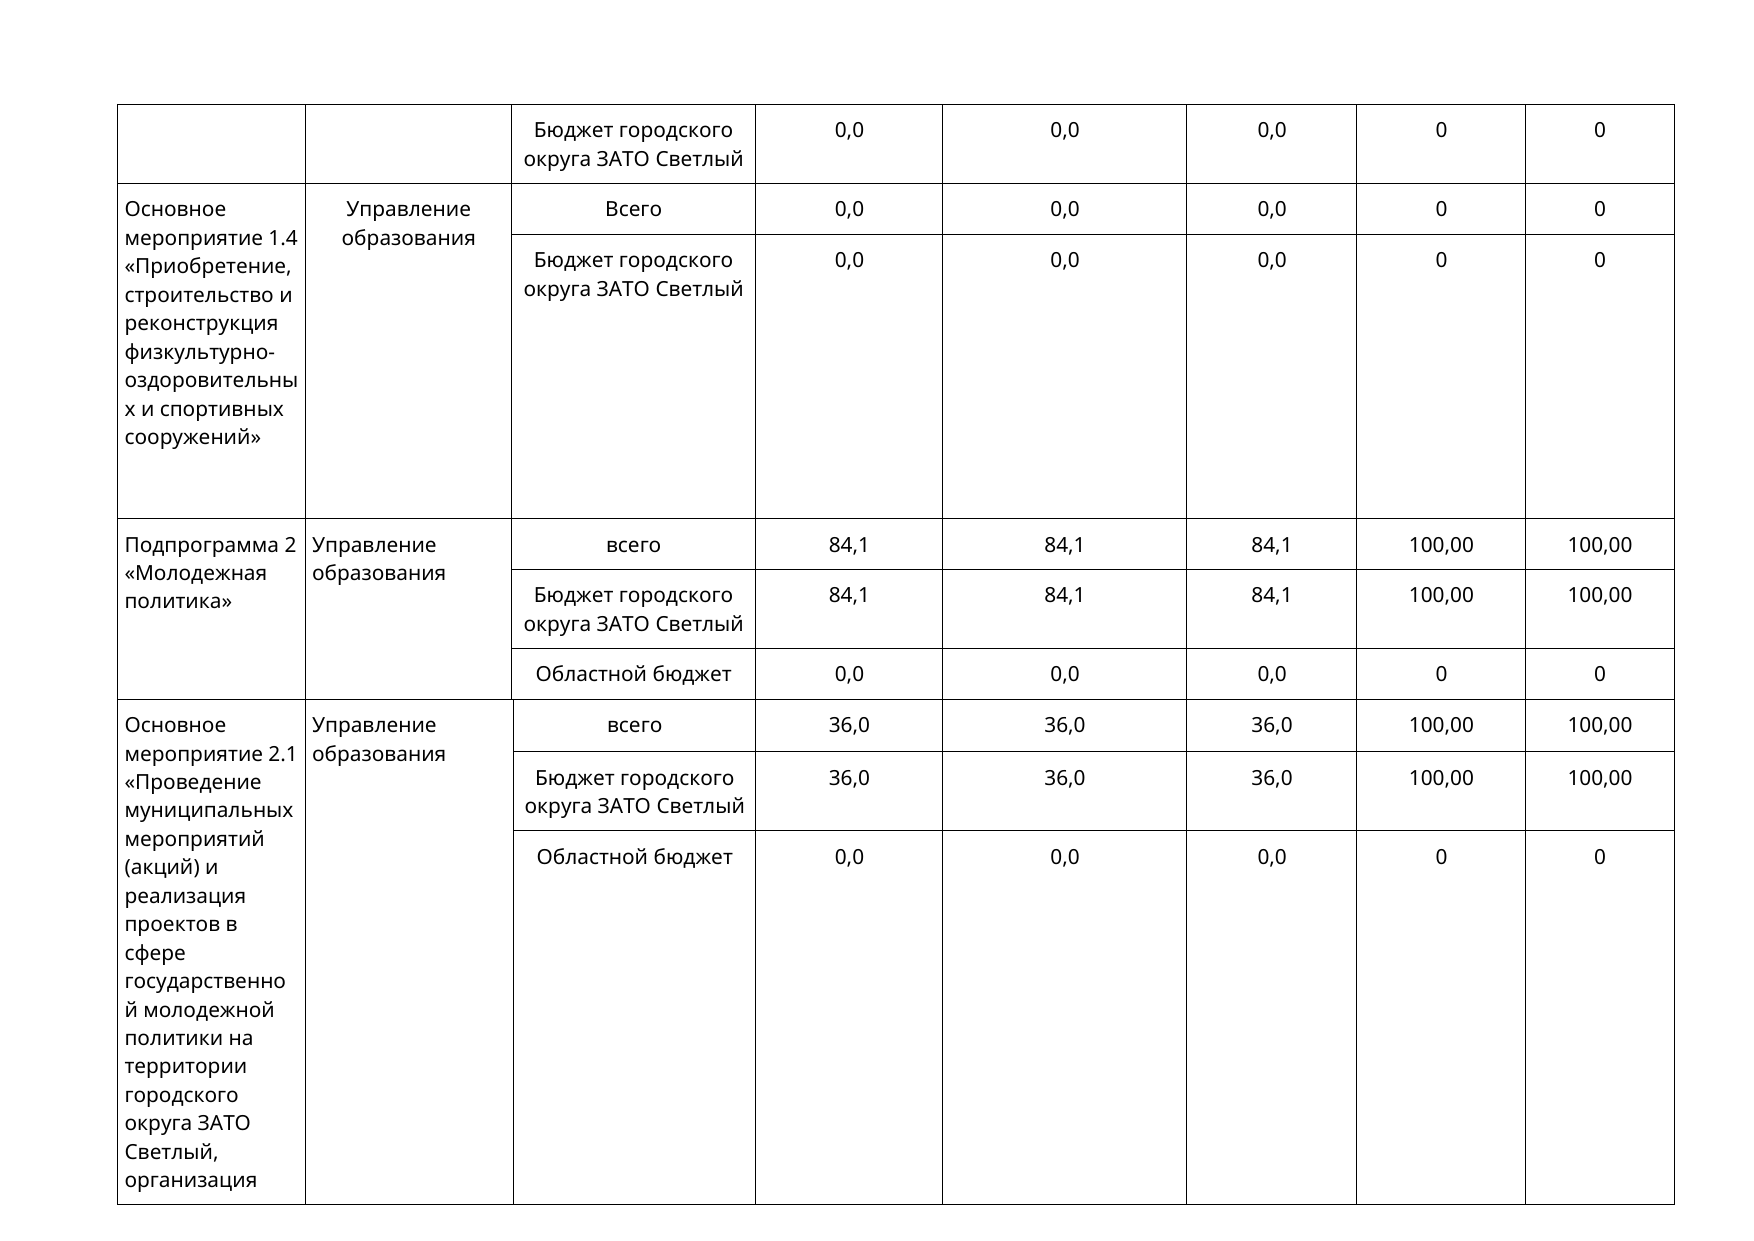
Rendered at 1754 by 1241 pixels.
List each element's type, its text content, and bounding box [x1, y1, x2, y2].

table_cell 0 [1526, 105, 1674, 183]
table_cell 100,00 [1526, 700, 1674, 751]
table_cell 0,0 [1187, 831, 1356, 1204]
table_cell 100,00 [1526, 752, 1674, 830]
table_cell 100,00 [1357, 700, 1525, 751]
table_cell 0,0 [756, 649, 942, 699]
table_cell 100,00 [1526, 519, 1674, 569]
table_cell 0,0 [1187, 105, 1356, 183]
table_cell Областной бюджет [514, 831, 755, 1204]
table_cell 36,0 [943, 752, 1186, 830]
table_cell 0,0 [943, 235, 1186, 518]
table_cell Управление образования [306, 700, 513, 1204]
table_cell 0,0 [943, 649, 1186, 699]
table_cell Бюджет городского округа ЗАТО Светлый [512, 235, 755, 518]
table_cell Областной бюджет [512, 649, 755, 699]
table_cell Бюджет городского округа ЗАТО Светлый [512, 570, 755, 648]
table_cell 36,0 [756, 752, 942, 830]
table_cell 0,0 [943, 184, 1186, 234]
table_cell 100,00 [1357, 752, 1525, 830]
table_cell Бюджет городского округа ЗАТО Светлый [512, 105, 755, 183]
table_cell 100,00 [1357, 519, 1525, 569]
table_cell 0,0 [1187, 184, 1356, 234]
table_cell 84,1 [1187, 519, 1356, 569]
table_cell 36,0 [1187, 700, 1356, 751]
table_cell Подпрограмма 2 «Молодежная политика» [118, 519, 305, 699]
table_cell 84,1 [756, 570, 942, 648]
table_cell 0,0 [1187, 649, 1356, 699]
table_cell 0 [1526, 235, 1674, 518]
table_cell 100,00 [1526, 570, 1674, 648]
table_cell 0,0 [756, 105, 942, 183]
table_cell 0 [1526, 184, 1674, 234]
table_cell 36,0 [756, 700, 942, 751]
table_cell всего [512, 519, 755, 569]
table_cell 0,0 [756, 831, 942, 1204]
table_cell СШ [306, 105, 511, 183]
table_cell 0 [1357, 831, 1525, 1204]
table_cell 100,00 [1357, 570, 1525, 648]
table_cell 0 [1357, 184, 1525, 234]
table_cell Бюджет городского округа ЗАТО Светлый [514, 752, 755, 830]
table_cell Основное мероприятие 2.1 «Проведение муниципальных мероприятий (акций) и реализация проектов в сфере государственной молодежной политики на территории городского округа ЗАТО Светлый, организация участия детей и молодежи в мероприятиях регионального, всероссийского и международного уровней» [118, 700, 305, 1204]
table_cell 0 [1357, 649, 1525, 699]
table_cell 84,1 [943, 570, 1186, 648]
table_cell 0,0 [756, 184, 942, 234]
table_cell 0 [1526, 649, 1674, 699]
table_cell всего [514, 700, 755, 751]
table_cell 36,0 [1187, 752, 1356, 830]
table_cell Управление образования [306, 519, 511, 699]
table_cell 0,0 [943, 831, 1186, 1204]
table_cell Всего [512, 184, 755, 234]
table_cell 84,1 [943, 519, 1186, 569]
table_cell 0 [1526, 831, 1674, 1204]
table_cell 0,0 [756, 235, 942, 518]
table_cell 0 [1357, 235, 1525, 518]
table_cell 0,0 [943, 105, 1186, 183]
table_cell Управление образования [306, 184, 511, 518]
table_cell 84,1 [756, 519, 942, 569]
table_cell Основное мероприятие 1.4 «Приобретение, строительство и реконструкция физкультурно-оздоровительных и спортивных сооружений» [118, 184, 305, 518]
table_cell 0 [1357, 105, 1525, 183]
table_cell 84,1 [1187, 570, 1356, 648]
table_cell 0,0 [1187, 235, 1356, 518]
table_cell 36,0 [943, 700, 1186, 751]
